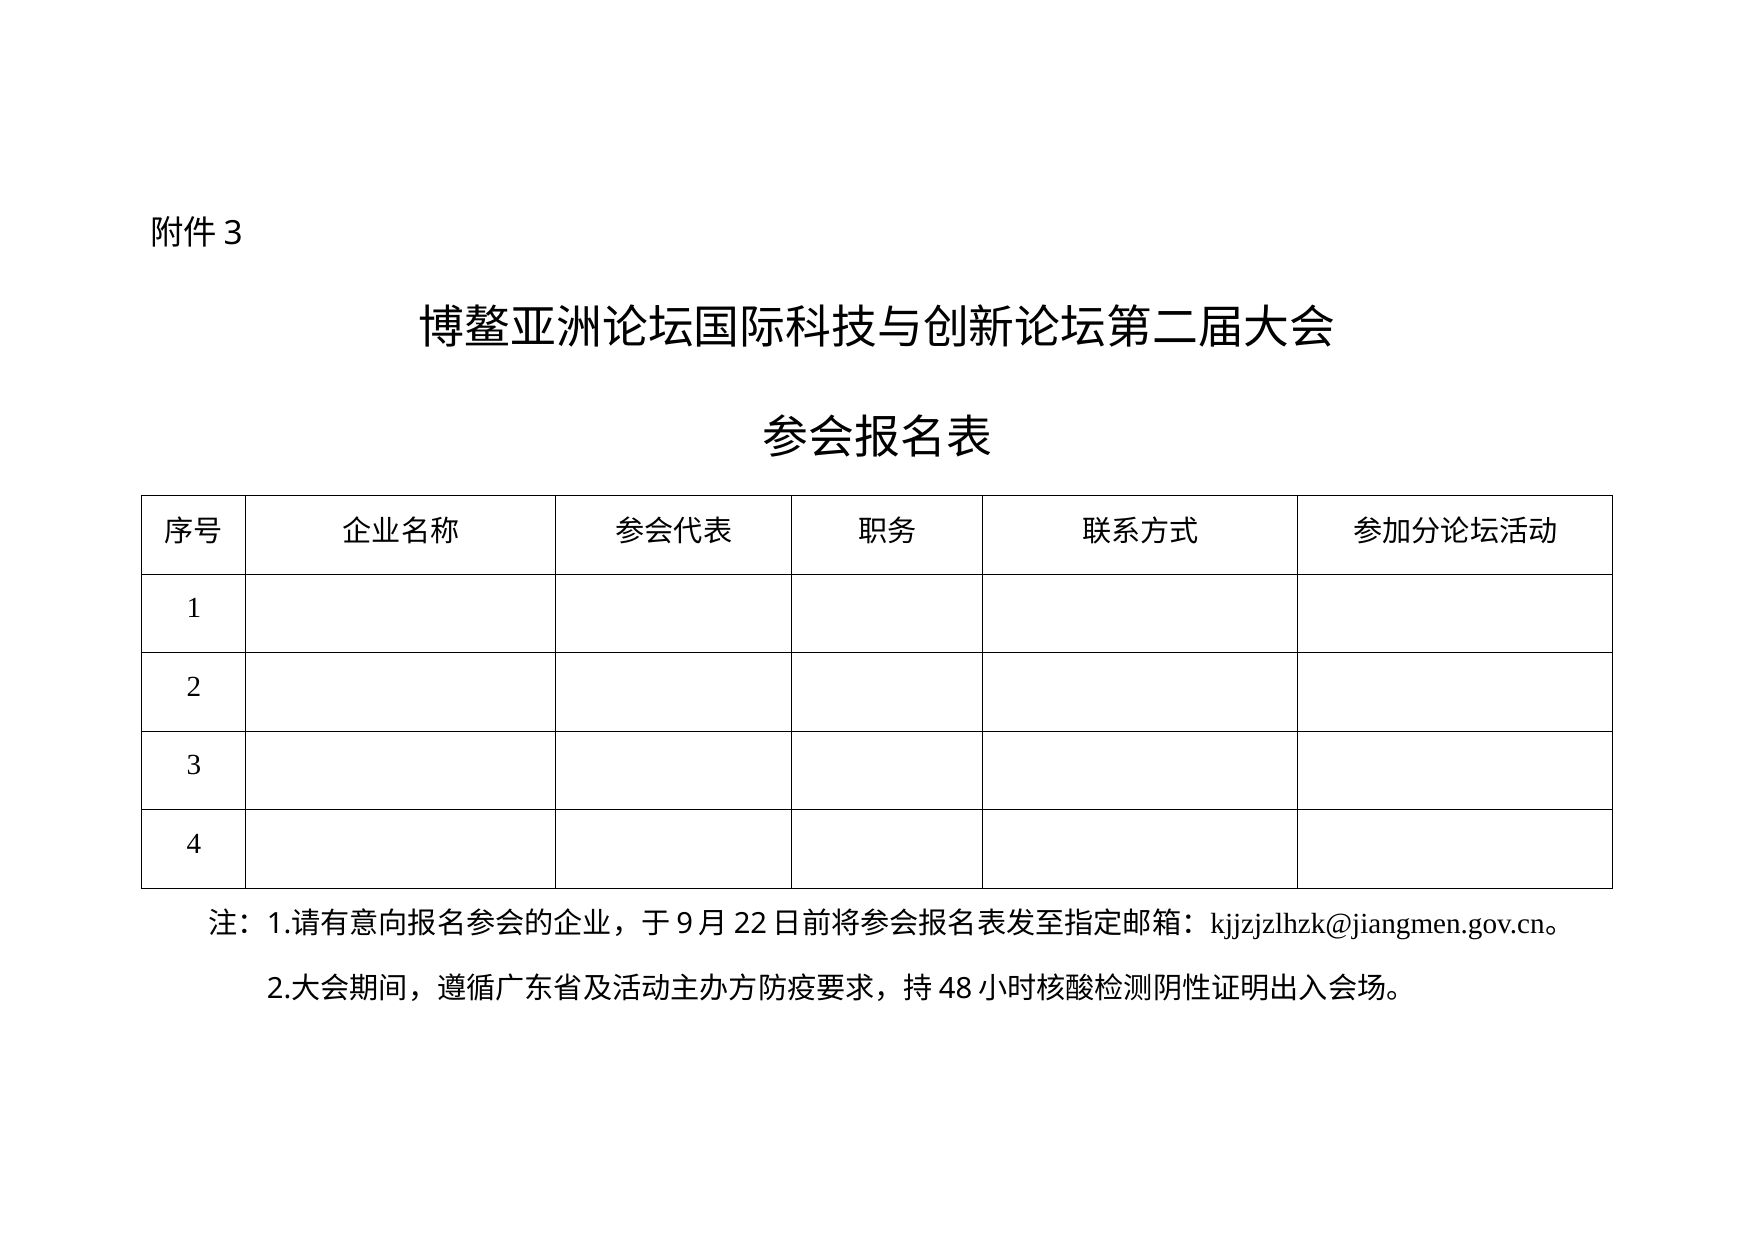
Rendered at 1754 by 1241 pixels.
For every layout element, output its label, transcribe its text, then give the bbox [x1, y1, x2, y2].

table_cell [246, 575, 555, 652]
table_header 参加分论坛活动 [1298, 496, 1612, 574]
table_header 企业名称 [246, 496, 555, 574]
text 附件3 [150, 198, 1604, 263]
table_cell [556, 732, 791, 809]
table_cell [983, 575, 1297, 652]
table_cell [792, 653, 982, 731]
table_cell [983, 810, 1297, 888]
table_header 参会代表 [556, 496, 791, 574]
table_header 序号 [142, 496, 245, 574]
table_cell [792, 732, 982, 809]
table_cell [792, 810, 982, 888]
table_cell [983, 732, 1297, 809]
table_cell 2 [142, 653, 245, 731]
table_cell [1298, 653, 1612, 731]
list 2.大会期间，遵循广东省及活动主办方防疫要求，持48小时核酸检测阴性证明出入会场。 [267, 954, 1604, 1019]
table_header 联系方式 [983, 496, 1297, 574]
table_cell [246, 810, 555, 888]
table_cell [556, 810, 791, 888]
text 参会报名表 [150, 385, 1604, 483]
table_cell [246, 732, 555, 809]
table_cell [1298, 732, 1612, 809]
table_cell [556, 575, 791, 652]
table_cell [556, 653, 791, 731]
table_cell [1298, 810, 1612, 888]
table_cell [246, 653, 555, 731]
table_cell [792, 575, 982, 652]
text 博鳌亚洲论坛国际科技与创新论坛第二届大会 [150, 275, 1604, 373]
table_header 职务 [792, 496, 982, 574]
text 注：1.请有意向报名参会的企业，于9月22日前将参会报名表发至指定邮箱：kjjzjzlhzk@jiangmen.gov.cn。 [208, 889, 1604, 954]
table_cell [983, 653, 1297, 731]
table_cell [1298, 575, 1612, 652]
table_cell 3 [142, 732, 245, 809]
table_cell 1 [142, 575, 245, 652]
table_cell 4 [142, 810, 245, 888]
